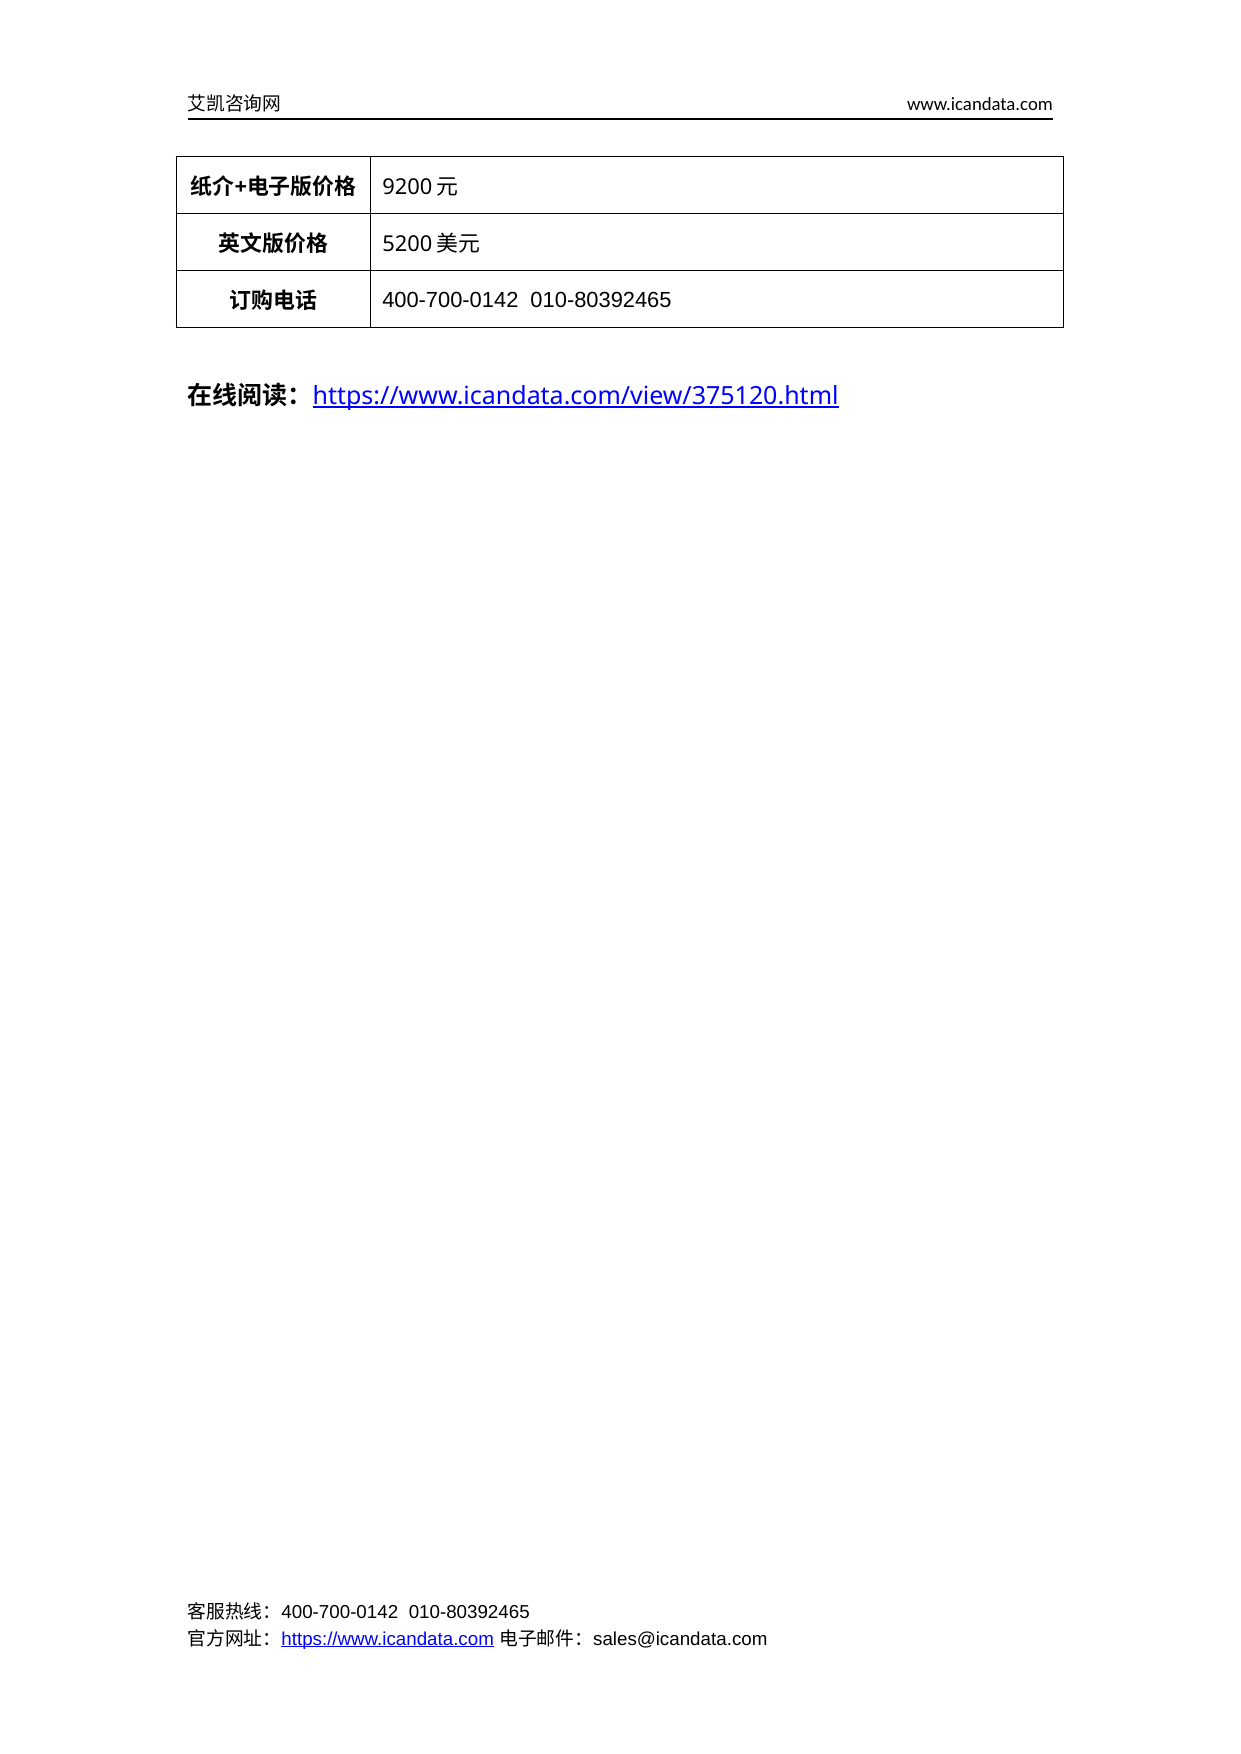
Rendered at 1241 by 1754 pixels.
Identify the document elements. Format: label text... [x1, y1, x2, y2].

table_cell 400-700-0142 010-80392465 [371, 271, 1063, 327]
table_cell 订购电话 [177, 271, 370, 327]
table_cell 5200美元 [371, 214, 1063, 270]
table_cell 9200元 [371, 157, 1063, 213]
table_cell 英文版价格 [177, 214, 370, 270]
text 在线阅读：https://www.icandata.com/view/375120.html [187, 361, 1053, 426]
table_cell 纸介+电子版价格 [177, 157, 370, 213]
